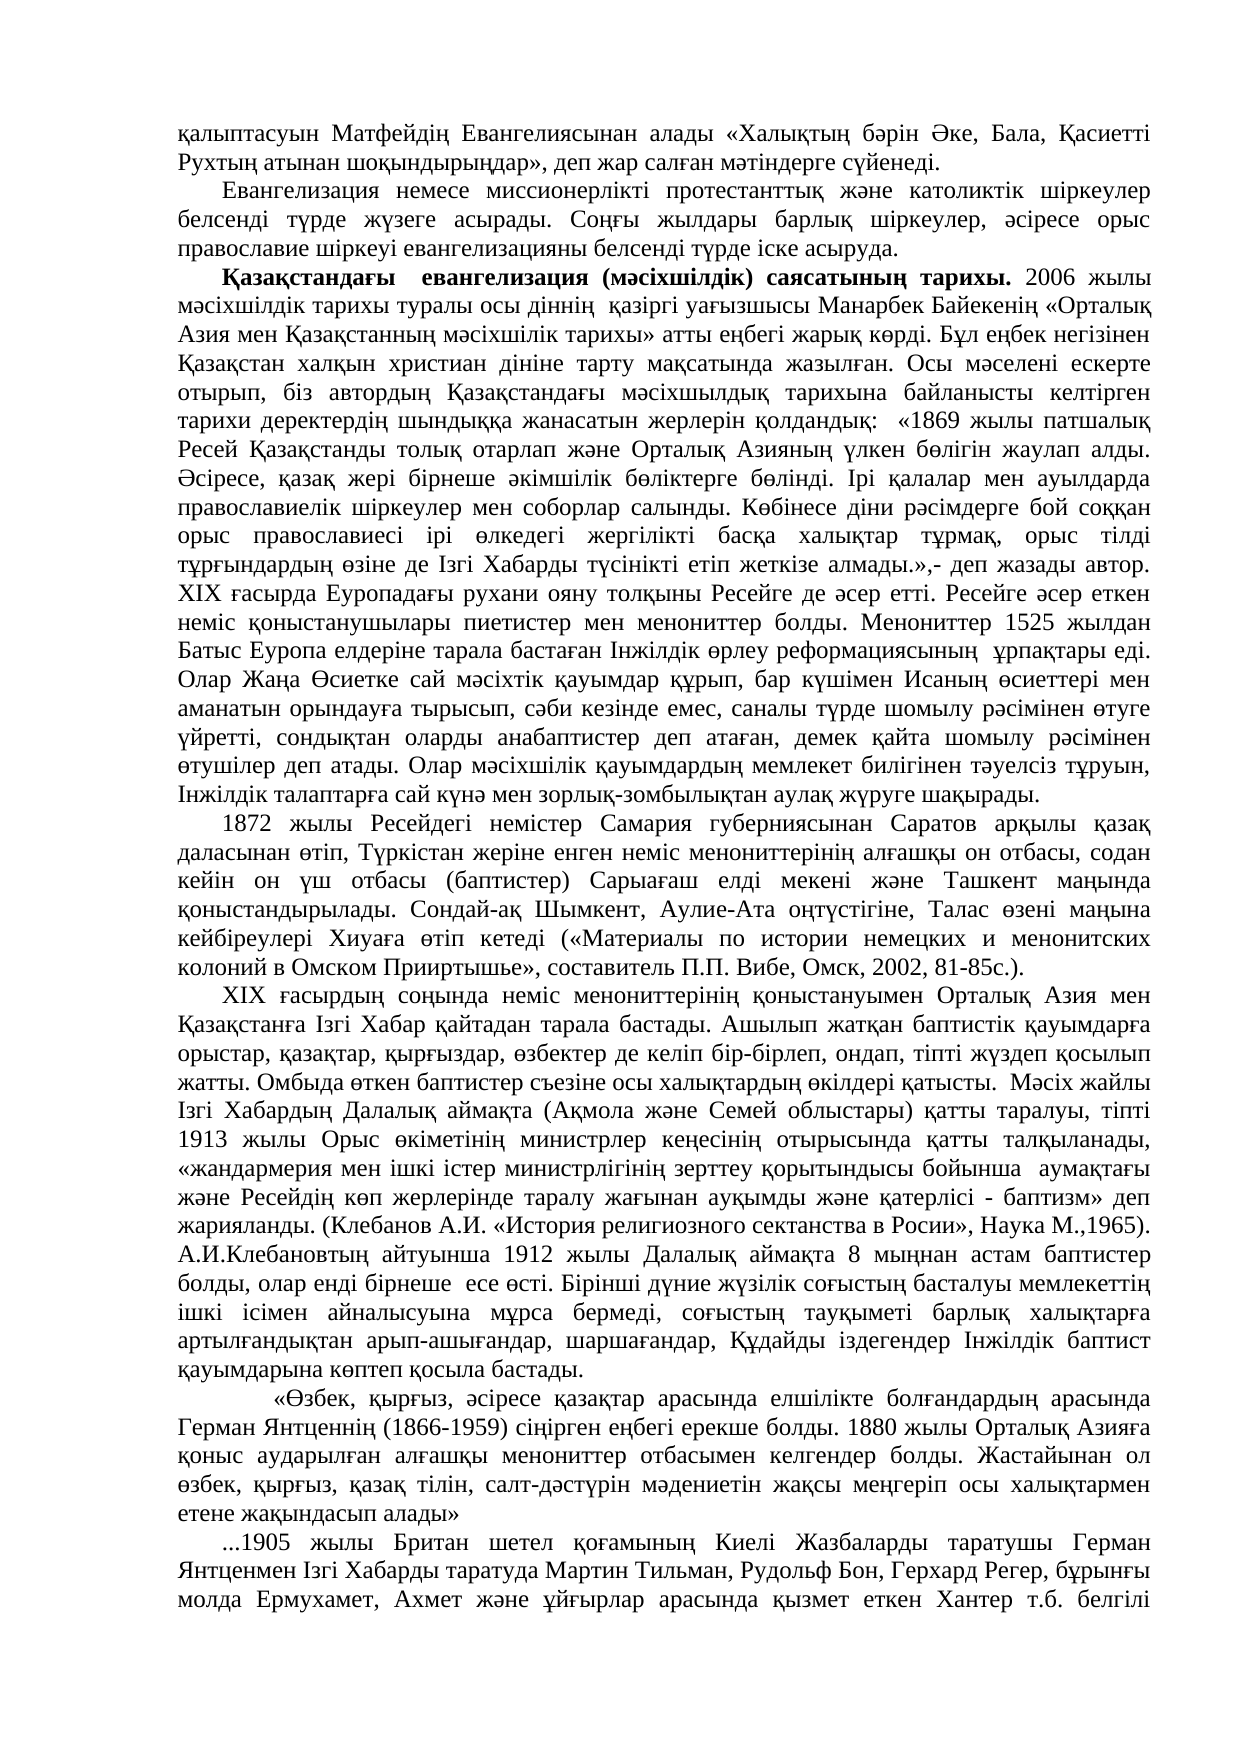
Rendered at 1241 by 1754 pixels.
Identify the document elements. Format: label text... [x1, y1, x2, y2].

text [177, 118, 1152, 176]
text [177, 1527, 1152, 1613]
text ХІХ ғасырдың соңында неміс менониттерінің қоныстануымен Орталық Азия мен Қазақстанға Ізгі Хабар қайтадан тарала бастады. Ашылып жатқан баптистік қауымдарға орыстар, қазақтар, қырғыздар, өзбектер де келіп бір-бірлеп, ондап, тіпті жүздеп қосылып жатты. Омбыда өткен баптистер съезіне осы халықтардың өкілдері қатысты. Мәсіх жайлы Ізгі Хабардың Далалық аймақта (Ақмола және Семей облыстары) қатты таралуы, тіпті 1913 жылы Орыс өкіметінің министрлер кеңесінің отырысында қатты талқыланады, «жандармерия мен ішкі істер министрлігінің зерттеу қорытындысы бойынша аумақтағы және Ресейдің көп жерлерінде таралу жағынан ауқымды және қатерлісі - баптизм» деп жарияланды. (Клебанов А.И. «История религиозного сектанства в Росии», Наука М.,1965). А.И.Клебановтың айтуынша 1912 жылы Далалық аймақта 8 мыңнан астам баптистер болды, олар енді бірнеше есе өсті. Бірінші дүние жүзілік соғыстың басталуы мемлекеттің ішкі ісімен айналысуына мұрса бермеді, соғыстың тауқыметі барлық халықтарға артылғандықтан арып-ашығандар, шаршағандар, Құдайды іздегендер Інжілдік баптист қауымдарына көптеп қосыла бастады. [177, 981, 1152, 1383]
text «Өзбек, қырғыз, әсіресе қазақтар арасында елшілікте болғандардың арасында Герман Янтценнің (1866-1959) сіңірген еңбегі ерекше болды. 1880 жылы Орталық Азияға қоныс аударылған алғашқы менониттер отбасымен келгендер болды. Жастайынан ол өзбек, қырғыз, қазақ тілін, салт-дәстүрін мәдениетін жақсы меңгеріп осы халықтармен етене жақындасып алады» [177, 1383, 1152, 1527]
text Евангелизация немесе миссионерлікті протестанттық және католиктік шіркеулер белсенді түрде жүзеге асырады. Соңғы жылдары барлық шіркеулер, әсіресе орыс православие шіркеуі евангелизацияны белсенді түрде іске асыруда. [177, 176, 1152, 262]
text Қазақстандағы евангелизация (мәсіхшілдік) саясатының тарихы. 2006 жылы мәсіхшілдік тарихы туралы осы діннің қазіргі уағызшысы Манарбек Байекенің «Орталық Азия мен Қазақстанның мәсіхшілік тарихы» атты еңбегі жарық көрді. Бұл еңбек негізінен Қазақстан халқын христиан дініне тарту мақсатында жазылған. Осы мәселені ескерте отырып, біз автордың Қазақстандағы мәсіхшылдық тарихына байланысты келтірген тарихи деректердің шындыққа жанасатын жерлерін қолдандық: «1869 жылы патшалық Ресей Қазақстанды толық отарлап және Орталық Азияның үлкен бөлігін жаулап алды. Әсіресе, қазақ жері бірнеше әкімшілік бөліктерге бөлінді. Ірі қалалар мен ауылдарда православиелік шіркеулер мен соборлар салынды. Көбінесе діни рәсімдерге бой соққан орыс православиесі ірі өлкедегі жергілікті басқа халықтар тұрмақ, орыс тілді тұрғындардың өзіне де Ізгі Хабарды түсінікті етіп жеткізе алмады.»,- деп жазады автор. ХІХ ғасырда Еуропадағы рухани ояну толқыны Ресейге де әсер етті. Ресейге әсер еткен неміс қоныстанушылары пиетистер мен менониттер болды. Менониттер 1525 жылдан Батыс Еуропа елдеріне тарала бастаған Інжілдік өрлеу реформациясының ұрпақтары еді. Олар Жаңа Өсиетке сай мәсіхтік қауымдар құрып, бар күшімен Исаның өсиеттері мен аманатын орындауға тырысып, сәби кезінде емес, саналы түрде шомылу рәсімінен өтуге үйретті, сондықтан оларды анабаптистер деп атаған, демек қайта шомылу рәсімінен өтушілер деп атады. Олар мәсіхшілік қауымдардың мемлекет билігінен тәуелсіз тұруын, Інжілдік талаптарға сай күнә мен зорлық-зомбылықтан аулақ жүруге шақырады. [177, 262, 1152, 808]
text 1872 жылы Ресейдегі немістер Самария губерниясынан Саратов арқылы қазақ даласынан өтіп, Түркістан жеріне енген неміс менониттерінің алғашқы он отбасы, содан кейін он үш отбасы (баптистер) Сарыағаш елді мекені және Ташкент маңында қоныстандырылады. Сондай-ақ Шымкент, Аулие-Ата оңтүстігіне, Талас өзені маңына кейбіреулері Хиуаға өтіп кетеді («Материалы по истории немецких и менонитских колоний в Омском Прииртышье», составитель П.П. Вибе, Омск, 2002, 81-85с.). [177, 808, 1152, 981]
